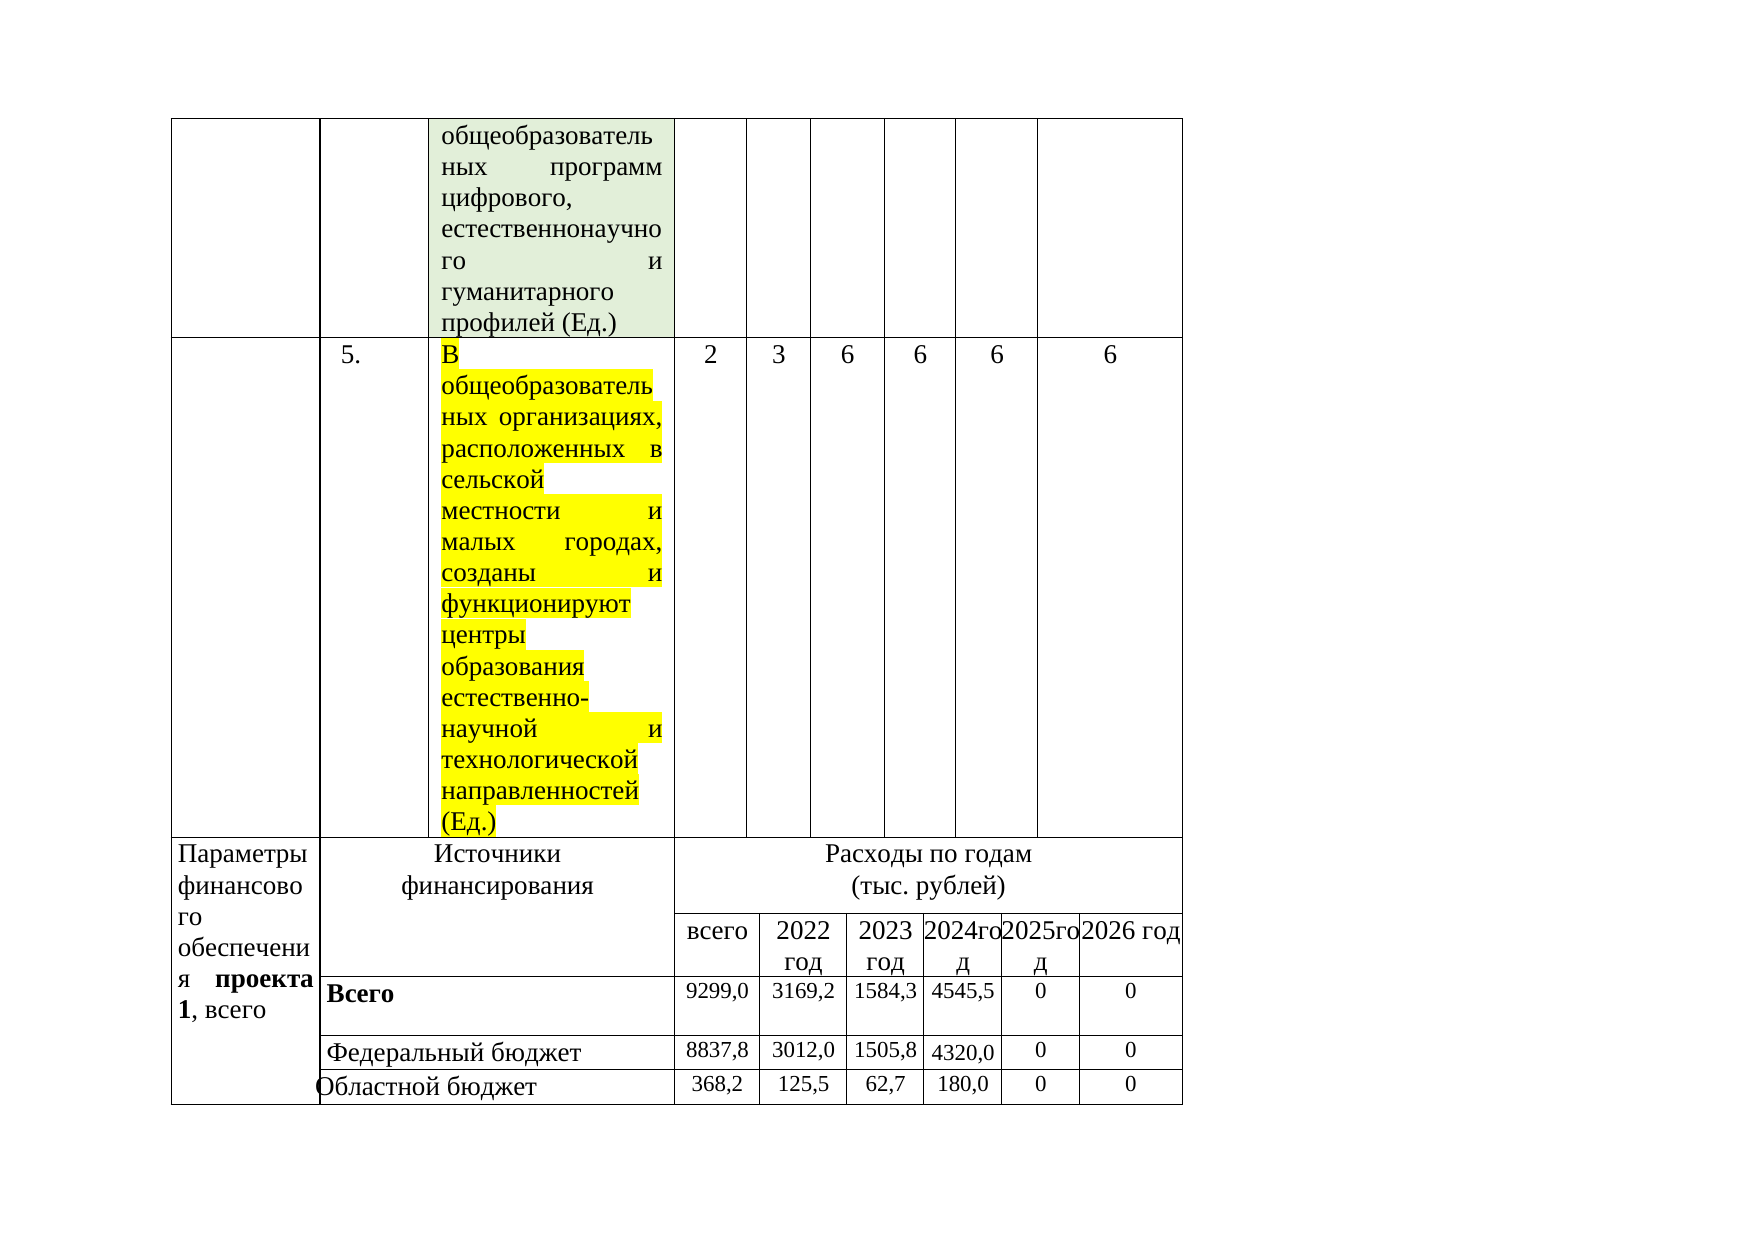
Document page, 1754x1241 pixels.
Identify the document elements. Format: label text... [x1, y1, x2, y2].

table_cell 2025год [1002, 914, 1079, 976]
table_cell 368,2 [675, 1070, 759, 1104]
table_cell Областной бюджет [321, 1070, 674, 1104]
table_cell 0 [1002, 1036, 1079, 1069]
table_cell 0 [1080, 1036, 1182, 1069]
table_cell 2023 год [847, 914, 923, 976]
table_cell 8837,8 [675, 1036, 759, 1069]
table_cell [321, 119, 428, 337]
table_cell 6 [956, 338, 1037, 837]
table_cell 4545,5 [924, 977, 1001, 1035]
table_cell 0 [1080, 977, 1182, 1035]
table_cell 3 [747, 338, 810, 837]
table_cell 3 [885, 119, 955, 337]
table_cell всего [675, 914, 759, 976]
table_cell Источники финансирования [321, 838, 674, 976]
table_cell В общеобразовательных организациях, расположенных в сельской местности и малых городах, созданы и функционируют центры образования естественно-научной и технологической направленностей (Ед.) [429, 338, 674, 837]
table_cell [429, 119, 674, 337]
table_cell 2026 год [1080, 914, 1182, 976]
table_cell [172, 338, 319, 837]
table_cell 3 [1038, 119, 1182, 337]
table_cell 4320,0 [924, 1036, 1001, 1069]
table_cell 3169,2 [760, 977, 846, 1035]
table_cell 2022 год [760, 914, 846, 976]
table_cell 62,7 [847, 1070, 923, 1104]
table_cell 0 [1002, 977, 1079, 1035]
table_cell 3 [675, 119, 746, 337]
table_cell Расходы по годам (тыс. рублей) [675, 838, 1182, 913]
table_cell 2 [675, 338, 746, 837]
table_cell [321, 338, 428, 837]
table_cell 9299,0 [675, 977, 759, 1035]
table_cell 180,0 [924, 1070, 1001, 1104]
table_cell Всего [321, 977, 674, 1035]
table_cell 0 [1080, 1070, 1182, 1104]
table_cell 6 [885, 338, 955, 837]
table_cell 3012,0 [760, 1036, 846, 1069]
table_cell 1505,8 [847, 1036, 923, 1069]
table_cell 3 [747, 119, 810, 337]
table_cell 1584,3 [847, 977, 923, 1035]
table_cell 3 [956, 119, 1037, 337]
table_cell Федеральный бюджет [321, 1036, 674, 1069]
table_cell 125,5 [760, 1070, 846, 1104]
table_cell 6 [811, 338, 884, 837]
table_cell Параметры финансового обеспечения проекта 1, всего [172, 838, 319, 1104]
table_cell 3 [811, 119, 884, 337]
table_cell 0 [1002, 1070, 1079, 1104]
table_cell 6 [1038, 338, 1182, 837]
table_cell 2024год [924, 914, 1001, 976]
